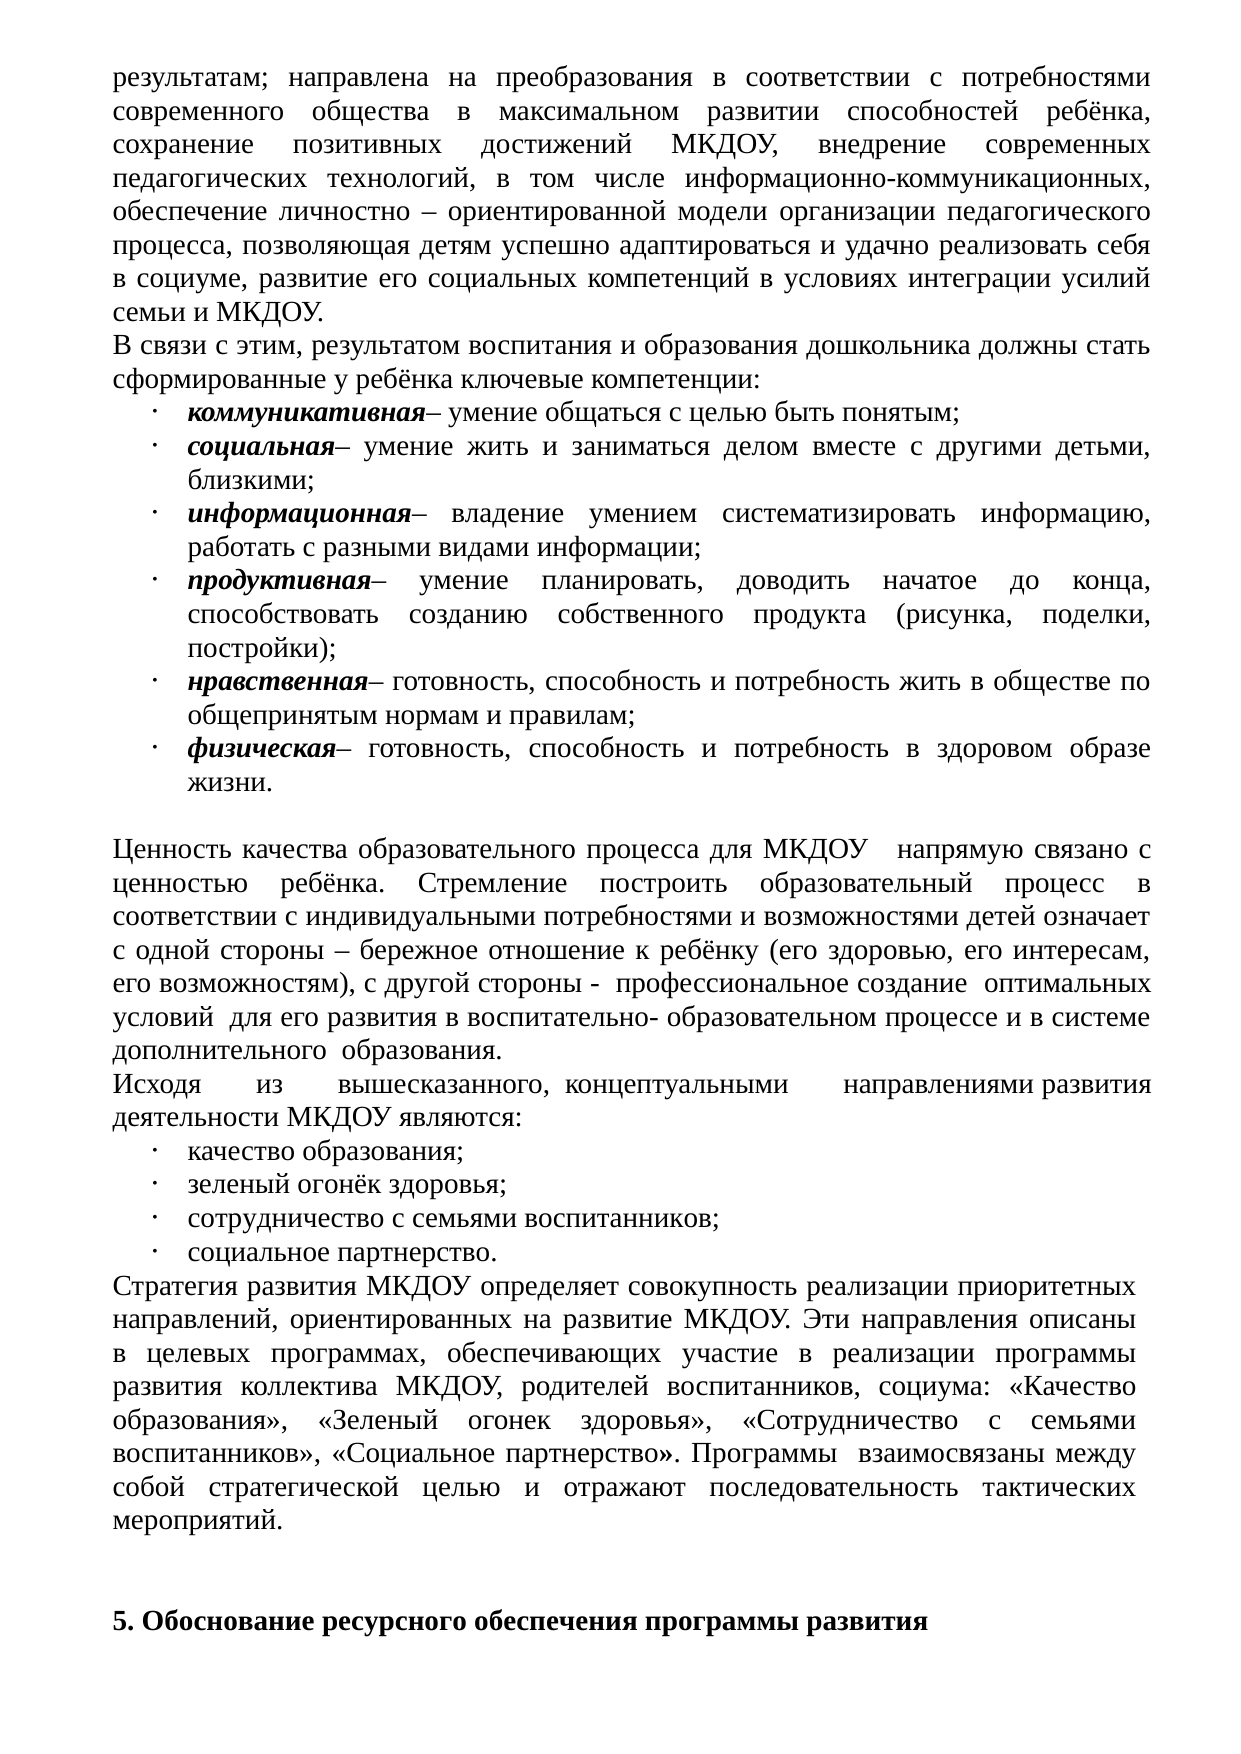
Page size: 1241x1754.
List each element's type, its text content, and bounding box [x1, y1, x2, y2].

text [112, 59, 1152, 327]
list социальная– умение жить и заниматься делом вместе с другими детьми, близкими; [150, 428, 1152, 495]
list нравственная– готовность, способность и потребность жить в обществе по общепринятым нормам и правилам; [150, 663, 1152, 730]
list физическая– готовность, способность и потребность в здоровом образе жизни. [150, 730, 1152, 798]
text 5. Обоснование ресурсного обеспечения программы развития [112, 1603, 1152, 1637]
list коммуникативная– умение общаться с целью быть понятым; [150, 394, 1152, 428]
list социальное партнерство. [150, 1234, 1137, 1268]
text В связи с этим, результатом воспитания и образования дошкольника должны стать сформированные у ребёнка ключевые компетенции: [112, 327, 1152, 394]
list информационная– владение умением систематизировать информацию, работать с разными видами информации; [150, 495, 1152, 562]
text Исходя из вышесказанного, концептуальными направлениями развития деятельности МКДОУ являются: [112, 1066, 1152, 1133]
text Стратегия развития МКДОУ определяет совокупность реализации приоритетных направлений, ориентированных на развитие МКДОУ. Эти направления описаны в целевых программах, обеспечивающих участие в реализации программы развития коллектива МКДОУ, родителей воспитанников, социума: «Качество образования», «Зеленый огонек здоровья», «Сотрудничество с семьями воспитанников», «Социальное партнерство». Программы взаимосвязаны между собой стратегической целью и отражают последовательность тактических мероприятий. [112, 1268, 1137, 1536]
list продуктивная– умение планировать, доводить начатое до конца, способствовать созданию собственного продукта (рисунка, поделки, постройки); [150, 562, 1152, 663]
list качество образования; [150, 1133, 1137, 1167]
list зеленый огонёк здоровья; [150, 1167, 1137, 1200]
text Ценность качества образовательного процесса для МКДОУ напрямую связано с ценностью ребёнка. Стремление построить образовательный процесс в соответствии с индивидуальными потребностями и возможностями детей означает с одной стороны – бережное отношение к ребёнку (его здоровью, его интересам, его возможностям), с другой стороны - профессиональное создание оптимальных условий для его развития в воспитательно- образовательном процессе и в системе дополнительного образования. [112, 831, 1152, 1066]
list сотрудничество с семьями воспитанников; [150, 1200, 1137, 1234]
